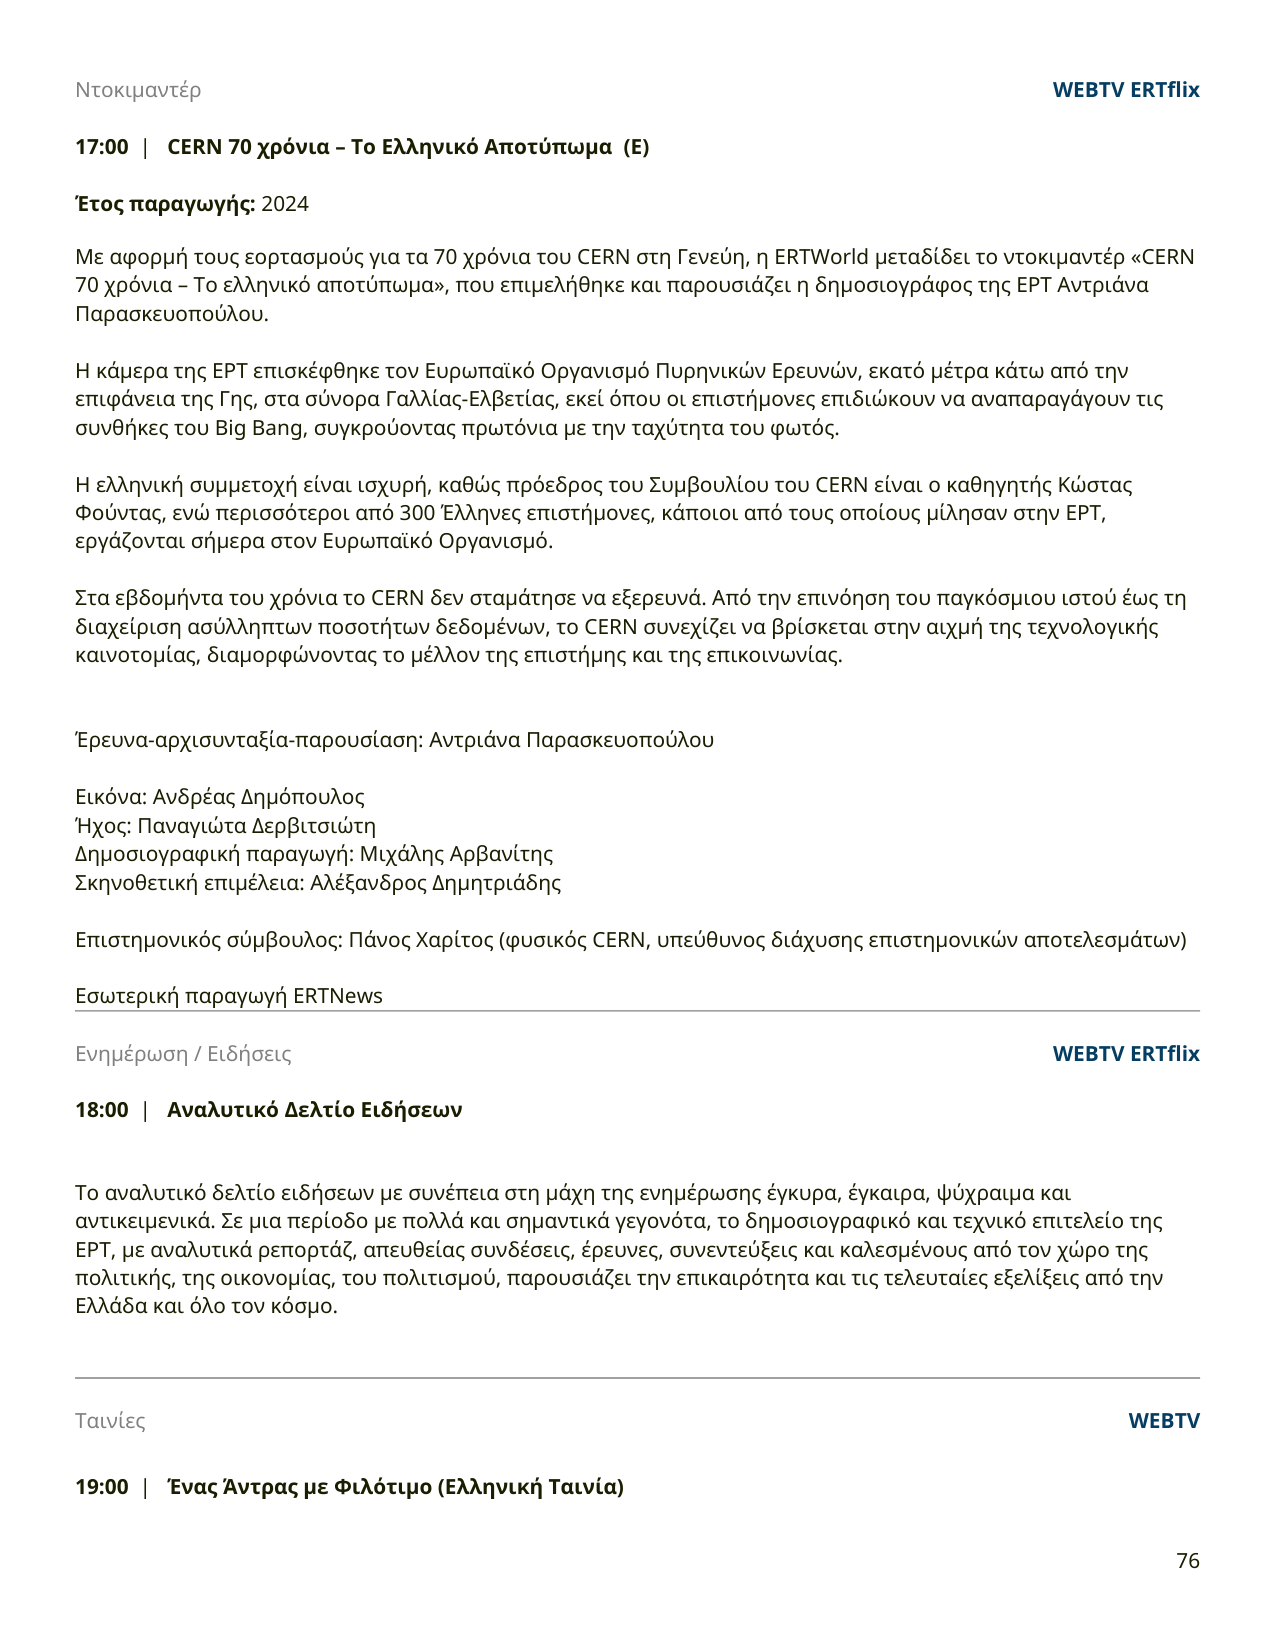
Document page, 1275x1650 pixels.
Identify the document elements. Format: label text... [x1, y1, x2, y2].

text Το αναλυτικό δελτίο ειδήσεων με συνέπεια στη μάχη της ενημέρωσης έγκυρα, έγκαιρα, ψύχραιμα και αντικειμενικά. Σε μια περίοδο με πολλά και σημαντικά γεγονότα, το δημοσιογραφικό και τεχνικό επιτελείο της ΕΡΤ, με αναλυτικά ρεπορτάζ, απευθείας συνδέσεις, έρευνες, συνεντεύξεις και καλεσμένους από τον χώρο της πολιτικής, της οικονομίας, του πολιτισμού, παρουσιάζει την επικαιρότητα και τις τελευταίες εξελίξεις από την Ελλάδα και όλο τον κόσμο. [75, 1178, 1200, 1320]
table_header Ενημέρωση / Ειδήσεις [75, 1039, 637, 1067]
table_header WEBTV ERTflix [638, 1039, 1200, 1067]
text 18:00 | Αναλυτικό Δελτίο Ειδήσεων [75, 1067, 1200, 1153]
text Με αφορμή τους εορτασμούς για τα 70 χρόνια του CERN στη Γενεύη, η ERTWorld μεταδίδει το ντοκιμαντέρ «CERN 70 χρόνια – Το ελληνικό αποτύπωμα», που επιμελήθηκε και παρουσιάζει η δημοσιογράφος της ΕΡΤ Αντριάνα Παρασκευοπούλου. Η κάμερα της ΕΡΤ επισκέφθηκε τον Ευρωπαϊκό Οργανισμό Πυρηνικών Ερευνών, εκατό μέτρα κάτω από την επιφάνεια της Γης, στα σύνορα Γαλλίας-Ελβετίας, εκεί όπου οι επιστήμονες επιδιώκουν να αναπαραγάγουν τις συνθήκες του Big Bang, συγκρούοντας πρωτόνια με την ταχύτητα του φωτός. Η ελληνική συμμετοχή είναι ισχυρή, καθώς πρόεδρος του Συμβουλίου του CERN είναι ο καθηγητής Κώστας Φούντας, ενώ περισσότεροι από 300 Έλληνες επιστήμονες, κάποιοι από τους οποίους μίλησαν στην ΕΡΤ, εργάζονται σήμερα στον Ευρωπαϊκό Οργανισμό. Στα εβδομήντα του χρόνια το CERN δεν σταμάτησε να εξερευνά. Από την επινόηση του παγκόσμιου ιστού έως τη διαχείριση ασύλληπτων ποσοτήτων δεδομένων, το CERN συνεχίζει να βρίσκεται στην αιχμή της τεχνολογικής καινοτομίας, διαμορφώνοντας το μέλλον της επιστήμης και της επικοινωνίας. [75, 242, 1200, 669]
text Έρευνα-αρχισυνταξία-παρουσίαση: Αντριάνα Παρασκευοπούλου Εικόνα: Ανδρέας Δημόπουλος Ήχος: Παναγιώτα Δερβιτσιώτη Δημοσιογραφική παραγωγή: Μιχάλης Αρβανίτης Σκηνοθετική επιμέλεια: Αλέξανδρος Δημητριάδης Επιστημονικός σύμβουλος: Πάνος Χαρίτος (φυσικός CERN, υπεύθυνος διάχυσης επιστημονικών αποτελεσμάτων) Εσωτερική παραγωγή ERTNews [75, 669, 1200, 1010]
table_header WEBTV ERTflix [638, 75, 1200, 103]
table_header Ντοκιμαντέρ [75, 75, 637, 103]
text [75, 1434, 1200, 1529]
text 17:00 | CERN 70 χρόνια – Το Ελληνικό Αποτύπωμα (E) Έτος παραγωγής: 2024 [75, 103, 1200, 217]
table_header WEBTV [638, 1406, 1200, 1434]
table_header Ταινίες [75, 1406, 637, 1434]
